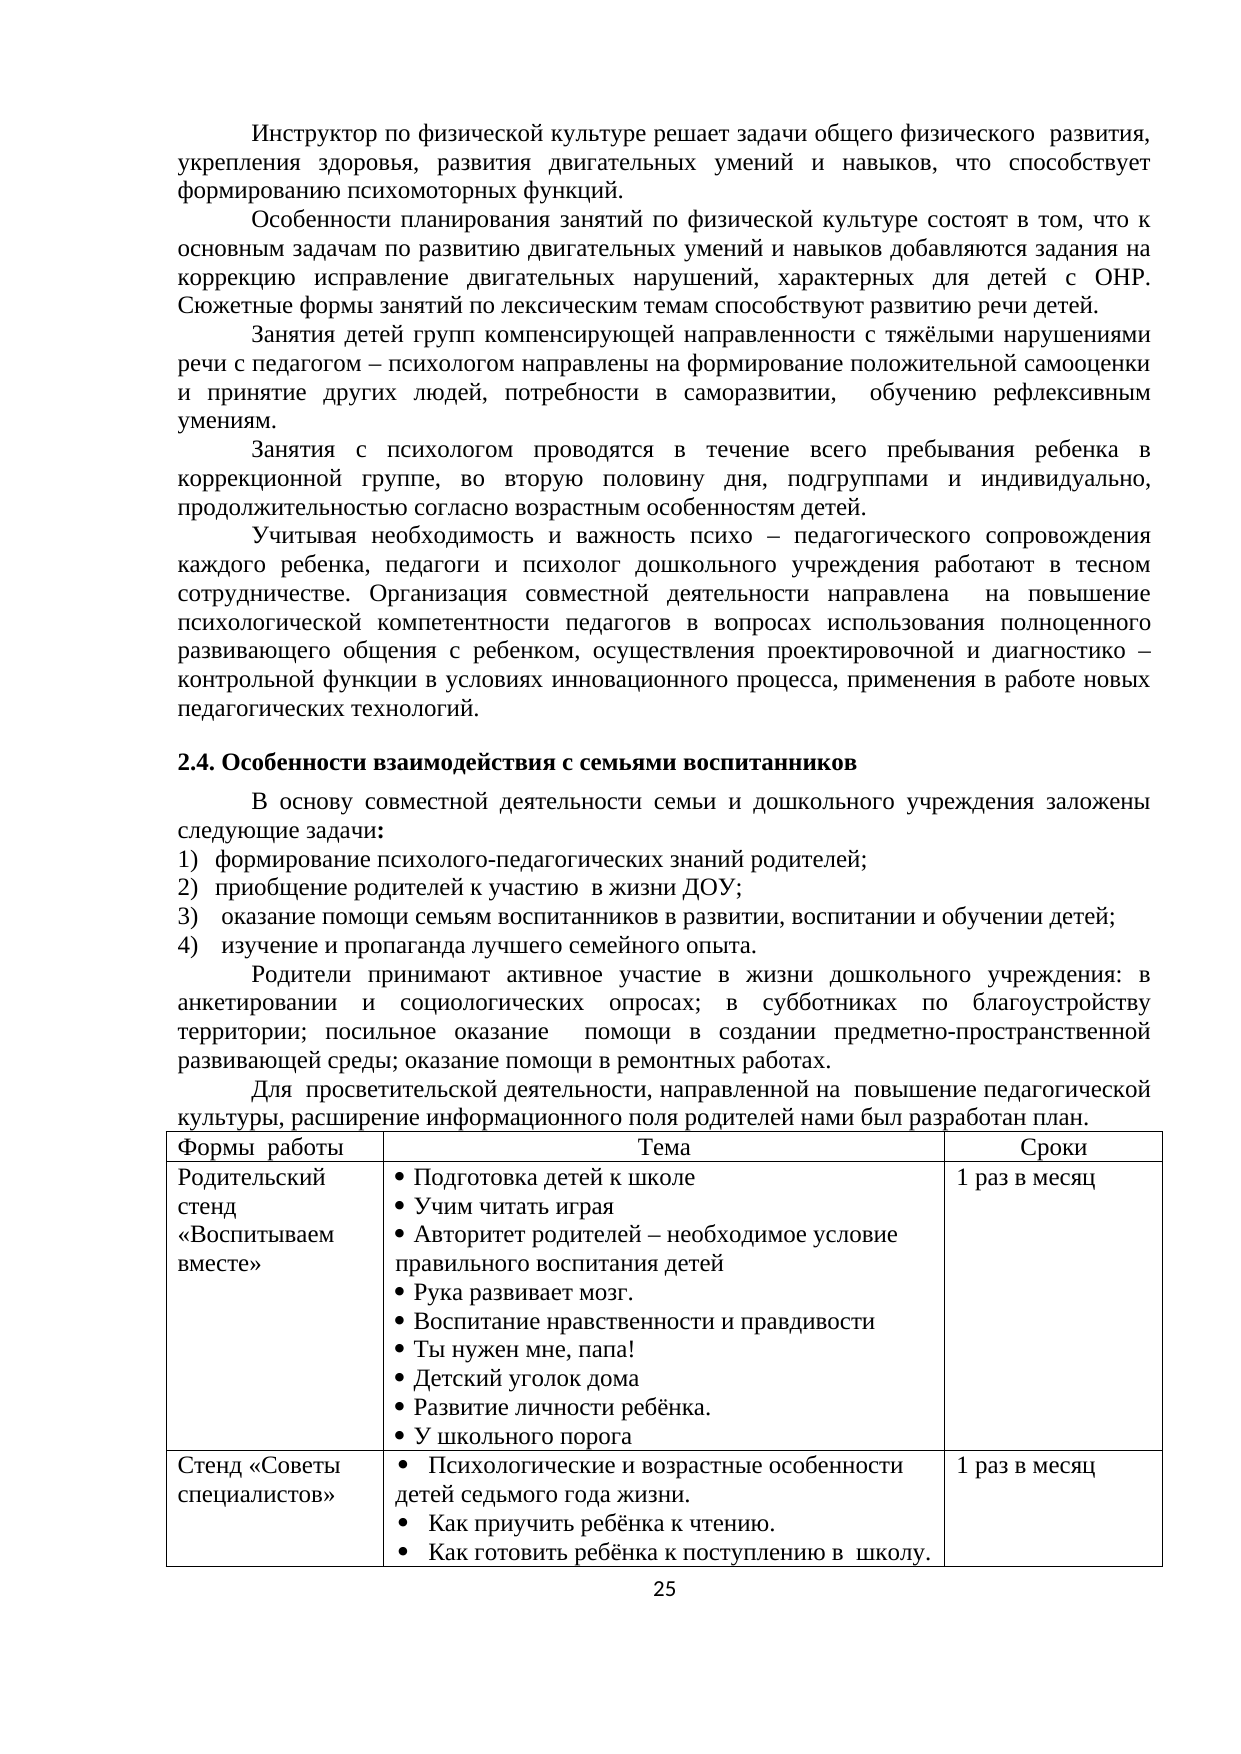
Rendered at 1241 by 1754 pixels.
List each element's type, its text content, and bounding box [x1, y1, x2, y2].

text Занятия с психологом проводятся в течение всего пребывания ребенка в коррекционной группе, во вторую половину дня, подгруппами и индивидуально, продолжительностью согласно возрастным особенностям детей. [177, 434, 1152, 521]
subtitle 2.4. Особенности взаимодействия с семьями воспитанников [177, 747, 1152, 776]
text В основу совместной деятельности семьи и дошкольного учреждения заложены следующие задачи: [177, 786, 1152, 844]
text Занятия детей групп компенсирующей направленности с тяжёлыми нарушениями речи с педагогом – психологом направлены на формирование положительной самооценки и принятие других людей, потребности в саморазвитии, обучению рефлексивным умениям. [177, 319, 1152, 434]
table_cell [167, 1451, 383, 1566]
table_header Тема [384, 1132, 944, 1161]
table_header Формы работы [167, 1132, 383, 1161]
list изучение и пропаганда лучшего семейного опыта. [177, 930, 1152, 959]
text Для просветительской деятельности, направленной на повышение педагогической культуры, расширение информационного поля родителей нами был разработан план. [177, 1074, 1152, 1131]
text Инструктор по физической культуре решает задачи общего физического развития, укрепления здоровья, развития двигательных умений и навыков, что способствует формированию психомоторных функций. [177, 118, 1152, 204]
list оказание помощи семьям воспитанников в развитии, воспитании и обучении детей; [177, 901, 1152, 930]
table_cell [384, 1451, 944, 1566]
table_cell Родительский стенд «Воспитываем вместе» [167, 1162, 383, 1449]
table_cell 1 раз в месяц [945, 1451, 1162, 1566]
text Учитывая необходимость и важность психо – педагогического сопровождения каждого ребенка, педагоги и психолог дошкольного учреждения работают в тесном сотрудничестве. Организация совместной деятельности направлена на повышение психологической компетентности педагогов в вопросах использования полноценного развивающего общения с ребенком, осуществления проектировочной и диагностико – контрольной функции в условиях инновационного процесса, применения в работе новых педагогических технологий. [177, 521, 1152, 722]
table_cell Подготовка детей к школе Учим читать играя Авторитет родителей – необходимое условие правильного воспитания детей Рука развивает мозг. Воспитание нравственности и правдивости Ты нужен мне, папа! Детский уголок дома Развитие личности ребёнка. У школьного порога [384, 1162, 944, 1449]
table_cell 1 раз в месяц [945, 1162, 1162, 1449]
list формирование психолого-педагогических знаний родителей; [177, 844, 1152, 872]
text Родители принимают активное участие в жизни дошкольного учреждения: в анкетировании и социологических опросах; в субботниках по благоустройству территории; посильное оказание помощи в создании предметно-пространственной развивающей среды; оказание помощи в ремонтных работах. [177, 959, 1152, 1074]
list приобщение родителей к участию в жизни ДОУ; [177, 872, 1152, 901]
text Особенности планирования занятий по физической культуре состоят в том, что к основным задачам по развитию двигательных умений и навыков добавляются задания на коррекцию исправление двигательных нарушений, характерных для детей с ОНР. Сюжетные формы занятий по лексическим темам способствуют развитию речи детей. [177, 204, 1152, 319]
table_header Сроки [945, 1132, 1162, 1161]
